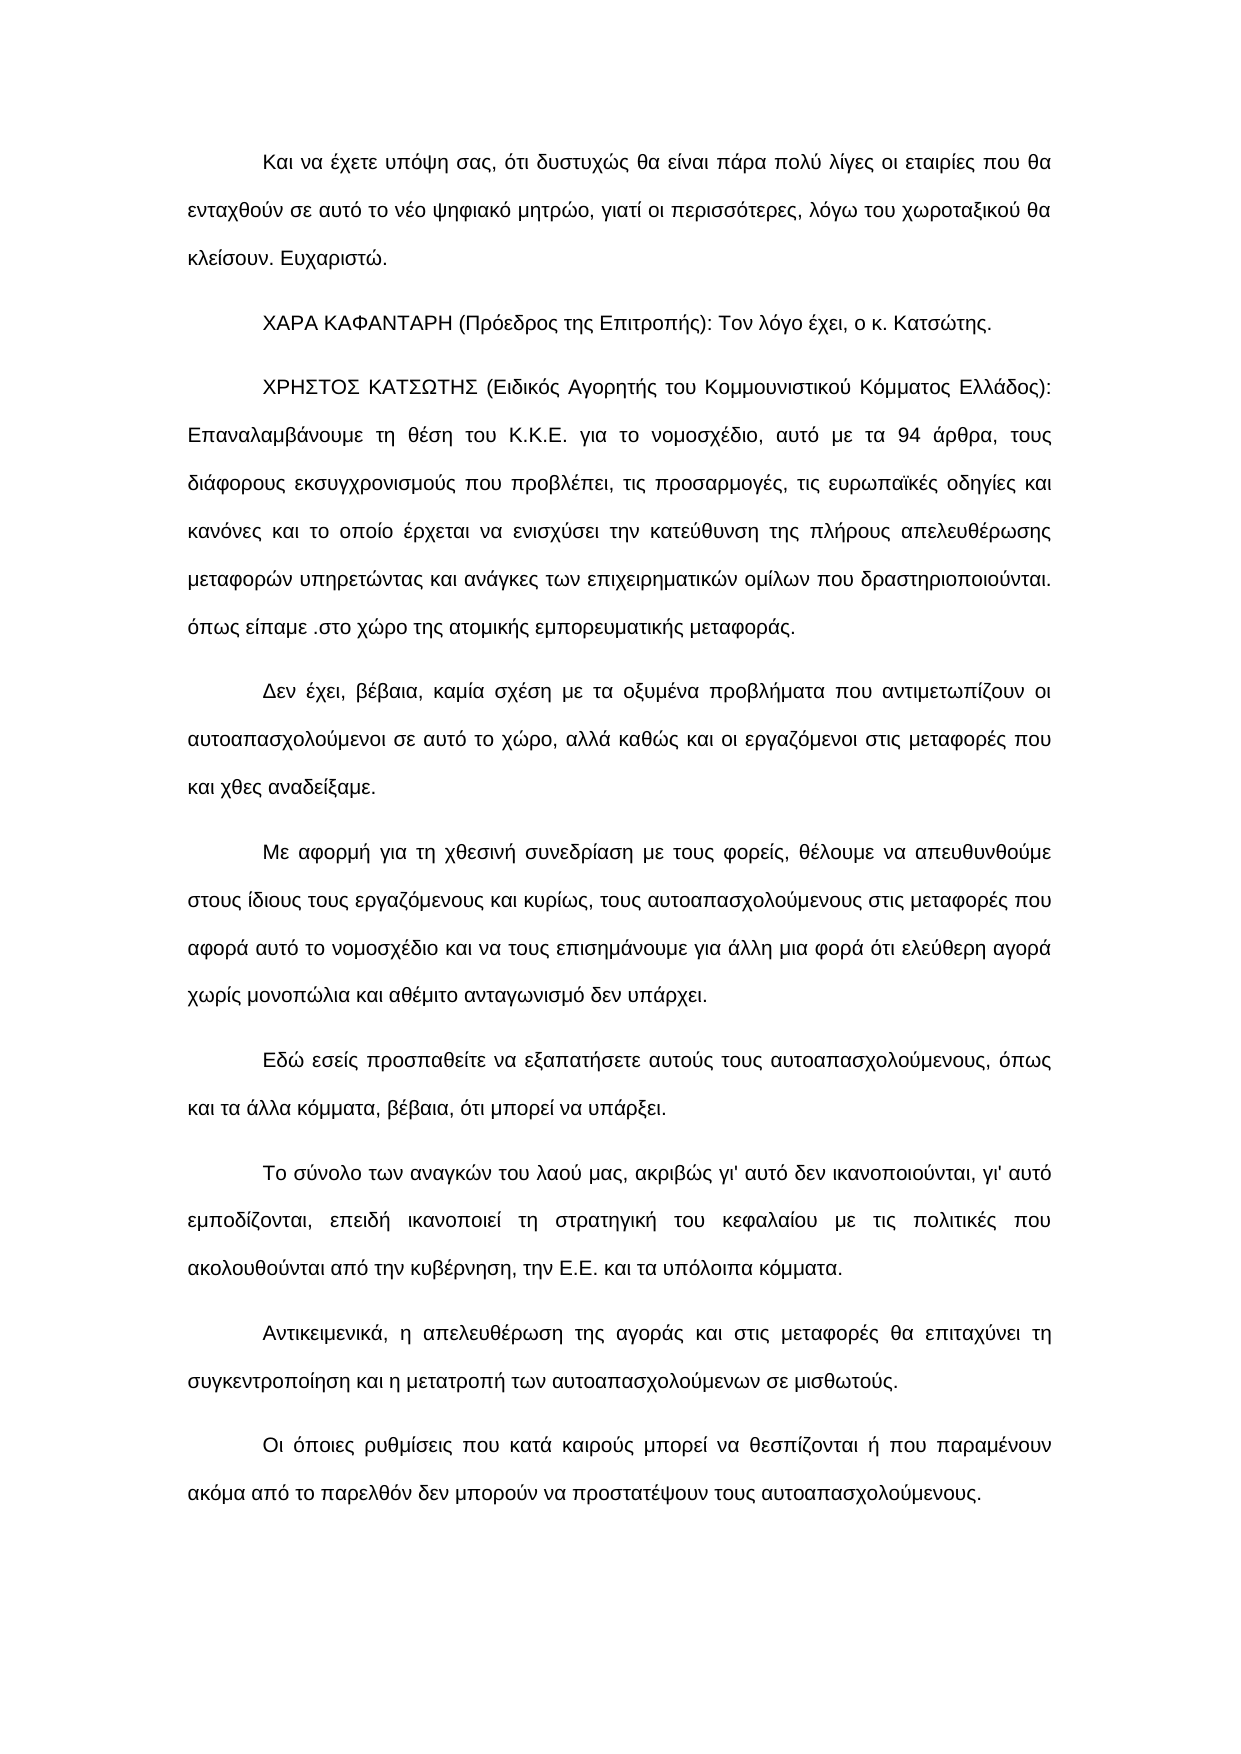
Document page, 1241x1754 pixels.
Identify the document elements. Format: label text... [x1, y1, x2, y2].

text ΧΡΗΣΤΟΣ ΚΑΤΣΩΤΗΣ (Ειδικός Αγορητής του Κομμουνιστικού Κόμματος Ελλάδος): Επαναλαμβάνουμε τη θέση του Κ.Κ.Ε. για το νομοσχέδιο, αυτό με τα 94 άρθρα, τους διάφορους εκσυγχρονισμούς που προβλέπει, τις προσαρμογές, τις ευρωπαϊκές οδηγίες και κανόνες και το οποίο έρχεται να ενισχύσει την κατεύθυνση της πλήρους απελευθέρωσης μεταφορών υπηρετώντας και ανάγκες των επιχειρηματικών ομίλων που δραστηριοποιούνται. όπως είπαμε .στο χώρο της ατομικής εμπορευματικής μεταφοράς. [187, 375, 1053, 638]
text Αντικειμενικά, η απελευθέρωση της αγοράς και στις μεταφορές θα επιταχύνει τη συγκεντροποίηση και η μετατροπή των αυτοαπασχολούμενων σε μισθωτούς. [187, 1321, 1053, 1393]
text Δεν έχει, βέβαια, καμία σχέση με τα οξυμένα προβλήματα που αντιμετωπίζουν οι αυτοαπασχολούμενοι σε αυτό το χώρο, αλλά καθώς και οι εργαζόμενοι στις μεταφορές που και χθες αναδείξαμε. [187, 679, 1053, 799]
text Με αφορμή για τη χθεσινή συνεδρίαση με τους φορείς, θέλουμε να απευθυνθούμε στους ίδιους τους εργαζόμενους και κυρίως, τους αυτοαπασχολούμενους στις μεταφορές που αφορά αυτό το νομοσχέδιο και να τους επισημάνουμε για άλλη μια φορά ότι ελεύθερη αγορά χωρίς μονοπώλια και αθέμιτο ανταγωνισμό δεν υπάρχει. [187, 839, 1053, 1007]
text Εδώ εσείς προσπαθείτε να εξαπατήσετε αυτούς τους αυτοαπασχολούμενους, όπως και τα άλλα κόμματα, βέβαια, ότι μπορεί να υπάρξει. [187, 1048, 1053, 1120]
text Και να έχετε υπόψη σας, ότι δυστυχώς θα είναι πάρα πολύ λίγες οι εταιρίες που θα ενταχθούν σε αυτό το νέο ψηφιακό μητρώο, γιατί οι περισσότερες, λόγω του χωροταξικού θα κλείσουν. Ευχαριστώ. [187, 150, 1053, 270]
text ΧΑΡΑ ΚΑΦΑΝΤΑΡΗ (Πρόεδρος της Επιτροπής): Τον λόγο έχει, ο κ. Κατσώτης. [187, 310, 1053, 334]
text Το σύνολο των αναγκών του λαού μας, ακριβώς γι' αυτό δεν ικανοποιούνται, γι' αυτό εμποδίζονται, επειδή ικανοποιεί τη στρατηγική του κεφαλαίου με τις πολιτικές που ακολουθούνται από την κυβέρνηση, την Ε.Ε. και τα υπόλοιπα κόμματα. [187, 1160, 1053, 1280]
text Οι όποιες ρυθμίσεις που κατά καιρούς μπορεί να θεσπίζονται ή που παραμένουν ακόμα από το παρελθόν δεν μπορούν να προστατέψουν τους αυτοαπασχολούμενους. [187, 1433, 1053, 1505]
